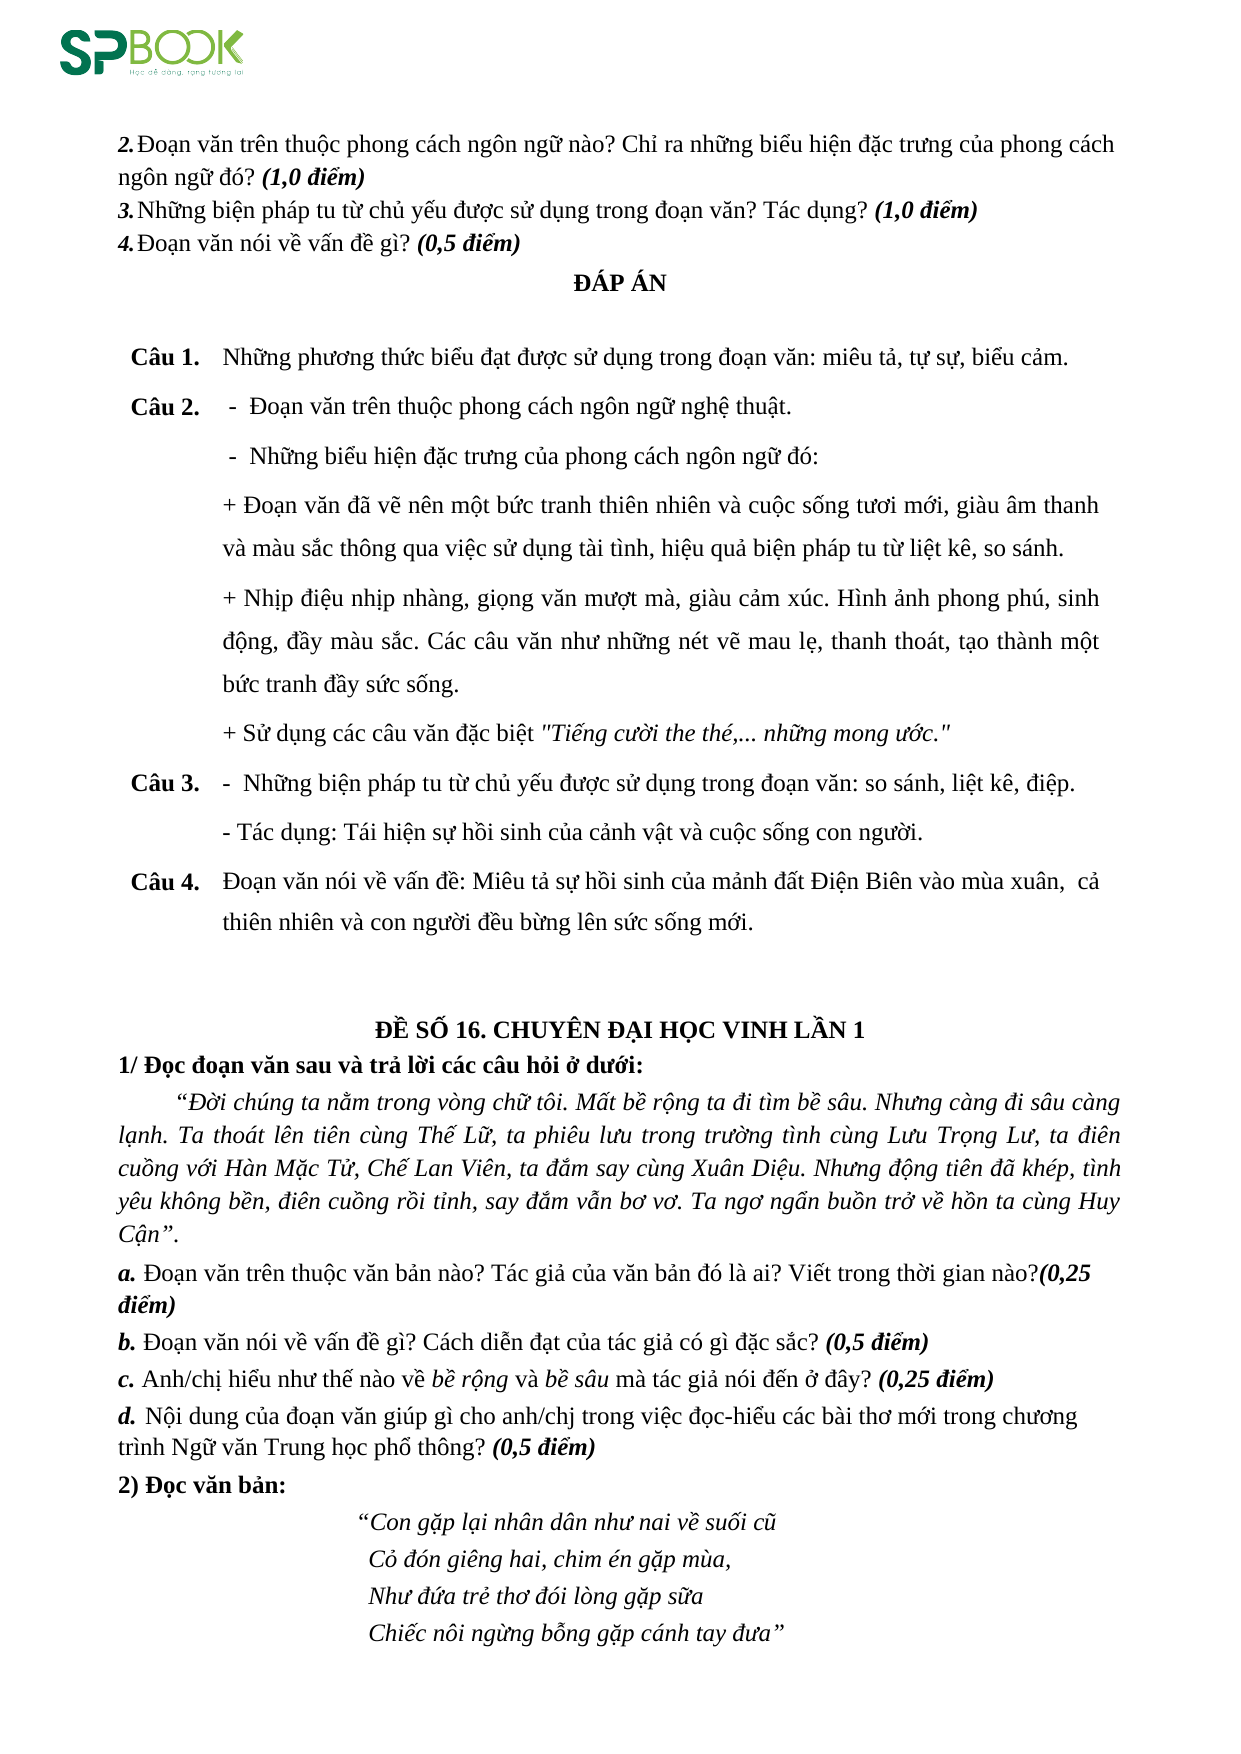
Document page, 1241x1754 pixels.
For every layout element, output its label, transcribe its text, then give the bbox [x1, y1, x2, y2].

list Đoạn văn nói về vấn đề gì? Cách diễn đạt của tác giả có gì đặc sắc? (0,5 điểm) [118, 1327, 1146, 1355]
text “Con gặp lại nhân dân như nai về suối cũ Cỏ đón giêng hai, chim én gặp mùa, Như đứa trẻ thơ đói lòng gặp sữa [356, 1507, 777, 1610]
text 1/ Đọc đoạn văn sau và trả lời các câu hỏi ở dưới: [118, 1050, 1146, 1079]
table_cell Câu 2. [109, 382, 211, 758]
list Đoạn văn nói về vấn đề gì? (0,5 điểm) [118, 228, 1146, 257]
table_cell Câu 3. [109, 758, 211, 857]
table_cell Những biện pháp tu từ chủ yếu được sử dụng trong đoạn văn: so sánh, liệt kê, điệp. Tác dụng: Tái hiện sự hồi sinh của cảnh vật và cuộc sống con người. [211, 758, 1121, 857]
table_cell Đoạn văn trên thuộc phong cách ngôn ngữ nghệ thuật. Những biểu hiện đặc trưng của phong cách ngôn ngữ đó: + Đoạn văn đã vẽ nên một bức tranh thiên nhiên và cuộc sống tươi mới, giàu âm thanh và màu sắc thông qua việc sử dụng tài tình, hiệu quả biện pháp tu từ liệt kê, so sánh. + Nhịp điệu nhịp nhàng, giọng văn mượt mà, giàu cảm xúc. Hình ảnh phong phú, sinh động, đầy màu sắc. Các câu văn như những nét vẽ mau lẹ, thanh thoát, tạo thành một bức tranh đầy sức sống. + Sử dụng các câu văn đặc biệt "Tiếng cười the thé,... những mong ước." [211, 382, 1121, 758]
text Chiếc nôi ngừng bỗng gặp cánh tay đưa” [368, 1618, 1146, 1647]
table_header Những phương thức biểu đạt được sử dụng trong đoạn văn: miêu tả, tự sự, biểu cảm. [211, 343, 1121, 382]
table_cell Đoạn văn nói về vấn đề: Miêu tả sự hồi sinh của mảnh đất Điện Biên vào mùa xuân, cả thiên nhiên và con người đều bừng lên sức sống mới. [211, 857, 1121, 938]
list Anh/chị hiểu như thế nào về bề rộng và bề sâu mà tác giả nói đến ở đây? (0,25 điểm) [118, 1364, 1146, 1393]
text 2) Đọc văn bản: [118, 1470, 1146, 1498]
text “Đời chúng ta nằm trong vòng chữ tôi. Mất bề rộng ta đi tìm bề sâu. Nhưng càng đi sâu càng lạnh. Ta thoát lên tiên cùng Thế Lữ, ta phiêu lưu trong trường tình cùng Lưu Trọng Lư, ta điên cuồng với Hàn Mặc Tử, Chế Lan Viên, ta đắm say cùng Xuân Diệu. Nhưng động tiên đã khép, tình yêu không bền, điên cuồng rồi tỉnh, say đắm vẫn bơ vơ. Ta ngơ ngẩn buồn trở về hồn ta cùng Huy Cận”. [118, 1087, 1123, 1248]
picture [60, 30, 244, 76]
text ĐỀ SỐ 16. CHUYÊN ĐẠI HỌC VINH LẦN 1 [246, 1015, 994, 1043]
subtitle ĐÁP ÁN [246, 268, 994, 296]
table_header Câu 1. [109, 343, 211, 382]
list Đoạn văn trên thuộc văn bản nào? Tác giả của văn bản đó là ai? Viết trong thời gian nào?(0,25 điểm) [118, 1258, 1123, 1319]
list Những biện pháp tu từ chủ yếu được sử dụng trong đoạn văn? Tác dụng? (1,0 điểm) [118, 195, 1146, 224]
table_cell Câu 4. [109, 857, 211, 938]
list Nội dung của đoạn văn giúp gì cho anh/chj trong việc đọc-hiểu các bài thơ mới trong chương trình Ngữ văn Trung học phổ thông? (0,5 điểm) [118, 1401, 1123, 1461]
list Đoạn văn trên thuộc phong cách ngôn ngữ nào? Chỉ ra những biểu hiện đặc trưng của phong cách ngôn ngữ đó? (1,0 điểm) [118, 129, 1122, 191]
